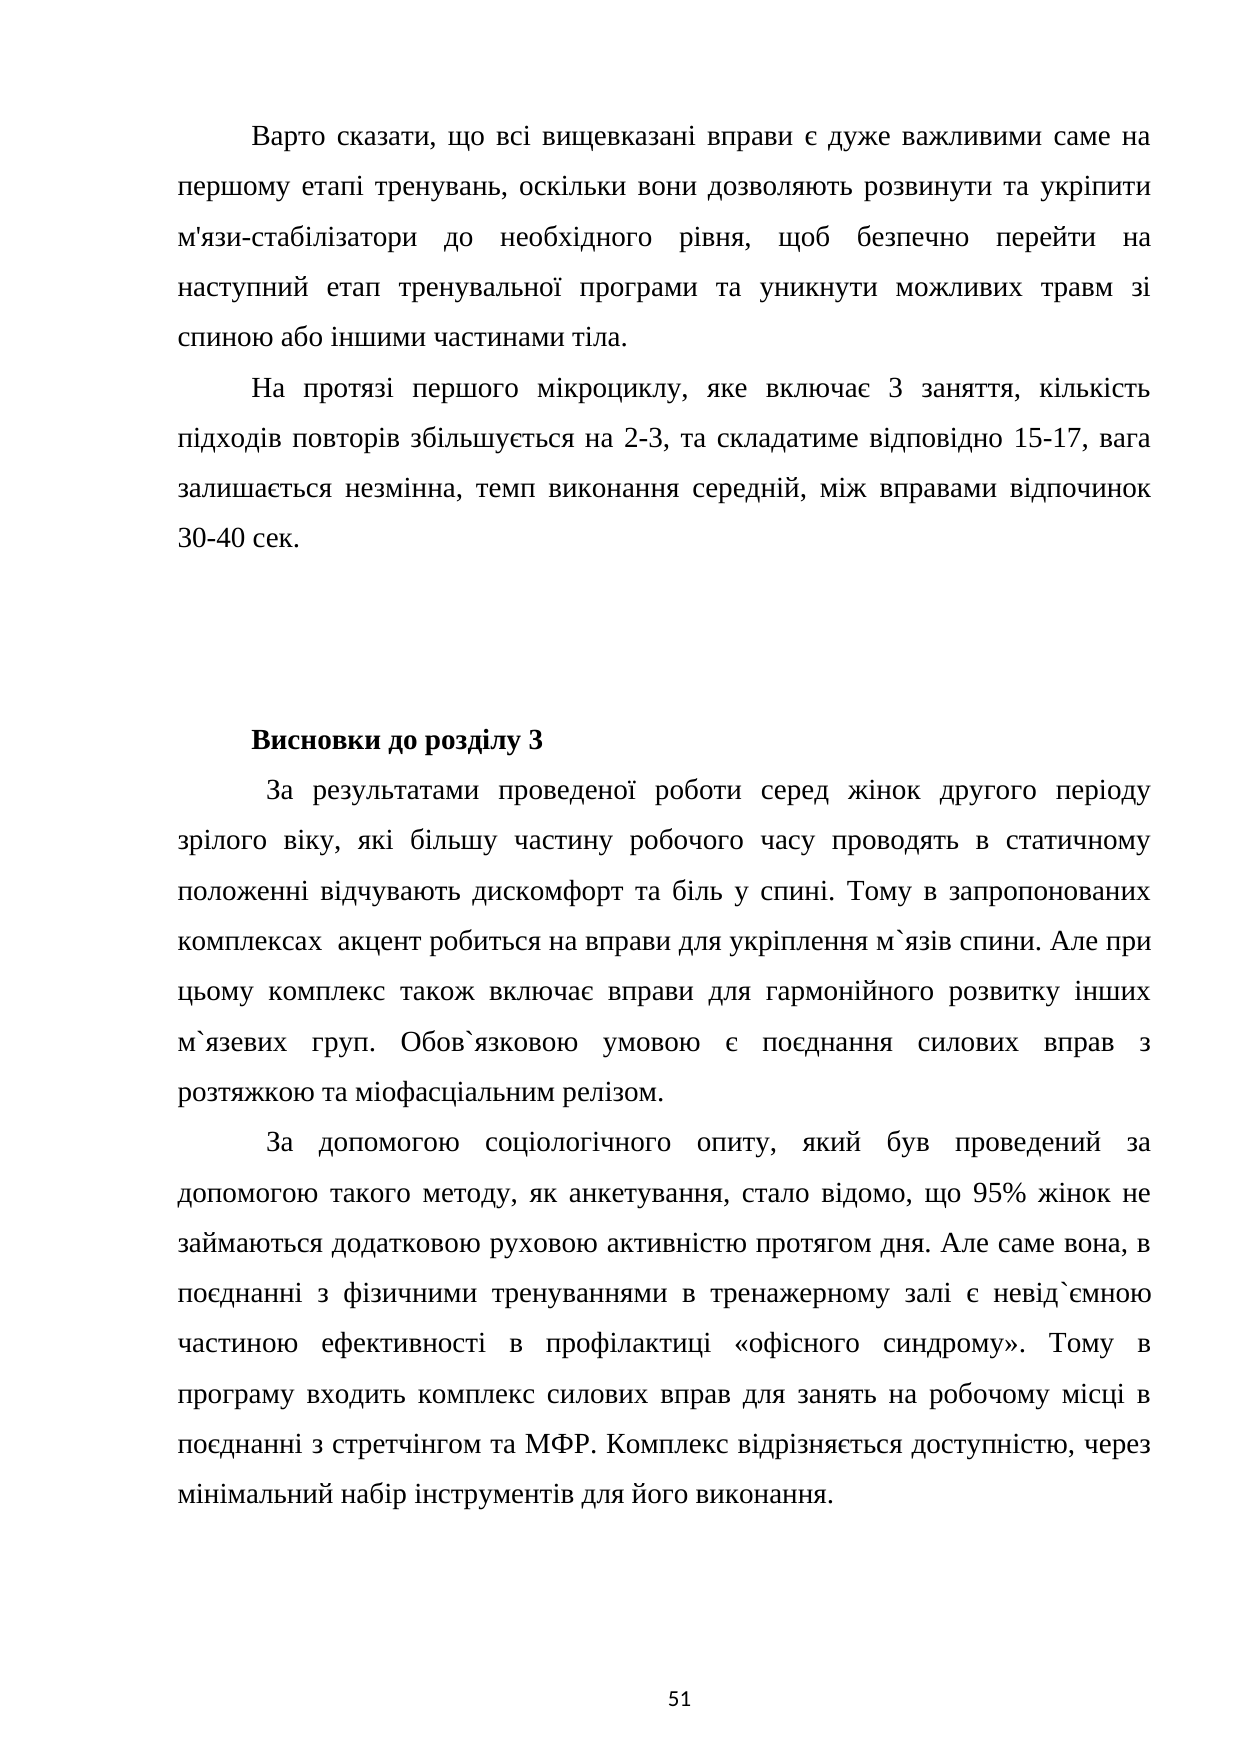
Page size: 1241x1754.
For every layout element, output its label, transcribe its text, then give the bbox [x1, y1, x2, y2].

text Висновки до розділу 3 [177, 722, 1152, 755]
text Варто сказати, що всі вищевказані вправи є дуже важливими саме на першому етапі тренувань, оскільки вони дозволяють розвинути та укріпити м'язи-стабілізатори до необхідного рівня, щоб безпечно перейти на наступний етап тренувальної програми та уникнути можливих травм зі спиною або іншими частинами тіла. [177, 118, 1152, 353]
text За допомогою соціологічного опиту, який був проведений за допомогою такого методу, як анкетування, стало відомо, що 95% жінок не займаються додатковою руховою активністю протягом дня. Але саме вона, в поєднанні з фізичними тренуваннями в тренажерному залі є невід`ємною частиною ефективності в профілактиці «офісного синдрому». Тому в програму входить комплекс силових вправ для занять на робочому місці в поєднанні з стретчінгом та МФР. Комплекс відрізняється доступністю, через мінімальний набір інструментів для його виконання. [177, 1124, 1152, 1510]
text На протязі першого мікроциклу, яке включає 3 заняття, кількість підходів повторів збільшується на 2-3, та складатиме відповідно 15-17, вага залишається незмінна, темп виконання середній, між вправами відпочинок 30-40 сек. [177, 370, 1152, 554]
text За результатами проведеної роботи серед жінок другого періоду зрілого віку, які більшу частину робочого часу проводять в статичному положенні відчувають дискомфорт та біль у спині. Тому в запропонованих комплексах акцент робиться на вправи для укріплення м`язів спини. Але при цьому комплекс також включає вправи для гармонійного розвитку інших м`язевих груп. Обов`язковою умовою є поєднання силових вправ з розтяжкою та міофасціальним релізом. [177, 772, 1152, 1108]
